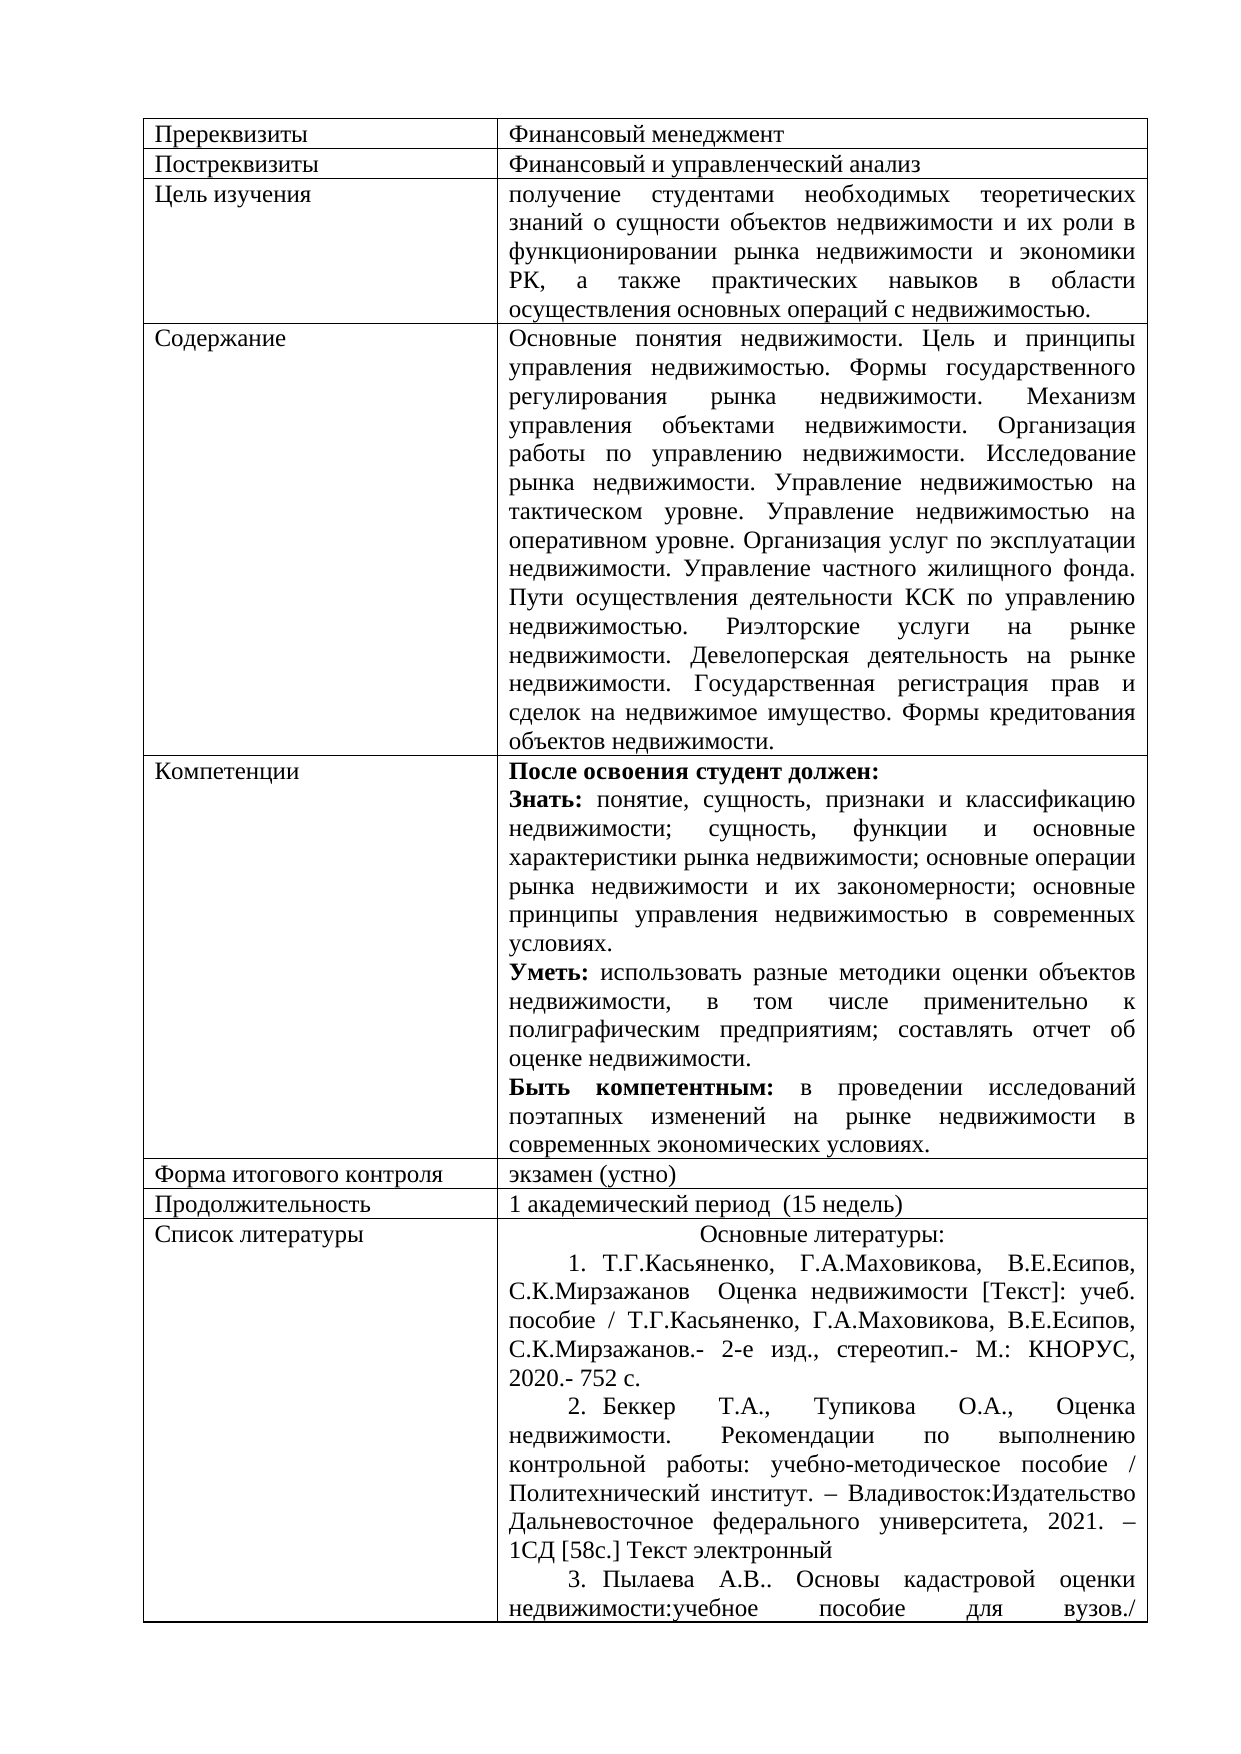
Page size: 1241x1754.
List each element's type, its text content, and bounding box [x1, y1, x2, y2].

table_cell экзамен (устно) [498, 1159, 1147, 1188]
table_cell Основные понятия недвижимости. Цель и принципы управления недвижимостью. Формы государственного регулирования рынка недвижимости. Механизм управления объектами недвижимости. Организация работы по управлению недвижимости. Исследование рынка недвижимости. Управление недвижимостью на тактическом уровне. Управление недвижимостью на оперативном уровне. Организация услуг по эксплуатации недвижимости. Управление частного жилищного фонда. Пути осуществления деятельности КСК по управлению недвижимостью. Риэлторские услуги на рынке недвижимости. Девелоперская деятельность на рынке недвижимости. Государственная регистрация прав и сделок на недвижимое имущество. Формы кредитования объектов недвижимости. [498, 324, 1147, 755]
table_cell Список литературы [144, 1219, 497, 1621]
table_cell После освоения студент должен: Знать: понятие, сущность, признаки и классификацию недвижимости; сущность, функции и основные характеристики рынка недвижимости; основные операции рынка недвижимости и их закономерности; основные принципы управления недвижимостью в современных условиях. Уметь: использовать разные методики оценки объектов недвижимости, в том числе применительно к полиграфическим предприятиям; составлять отчет об оценке недвижимости. Быть компетентным: в проведении исследований поэтапных изменений на рынке недвижимости в современных экономических условиях. [498, 756, 1147, 1158]
table_cell Компетенции [144, 756, 497, 1158]
table_cell Форма итогового контроля [144, 1159, 497, 1188]
table_cell Пререквизиты [144, 119, 497, 148]
table_cell Финансовый и управленческий анализ [498, 149, 1147, 178]
table_cell 1 академический период (15 недель) [498, 1189, 1147, 1218]
table_cell Цель изучения [144, 179, 497, 322]
table_cell Финансовый менеджмент [498, 119, 1147, 148]
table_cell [498, 1219, 1147, 1621]
table_cell Постреквизиты [144, 149, 497, 178]
table_cell получение студентами необходимых теоретических знаний о сущности объектов недвижимости и их роли в функционировании рынка недвижимости и экономики РК, а также практических навыков в области осуществления основных операций с недвижимостью. [498, 179, 1147, 322]
table_cell Продолжительность [144, 1189, 497, 1218]
table_cell Содержание [144, 324, 497, 755]
